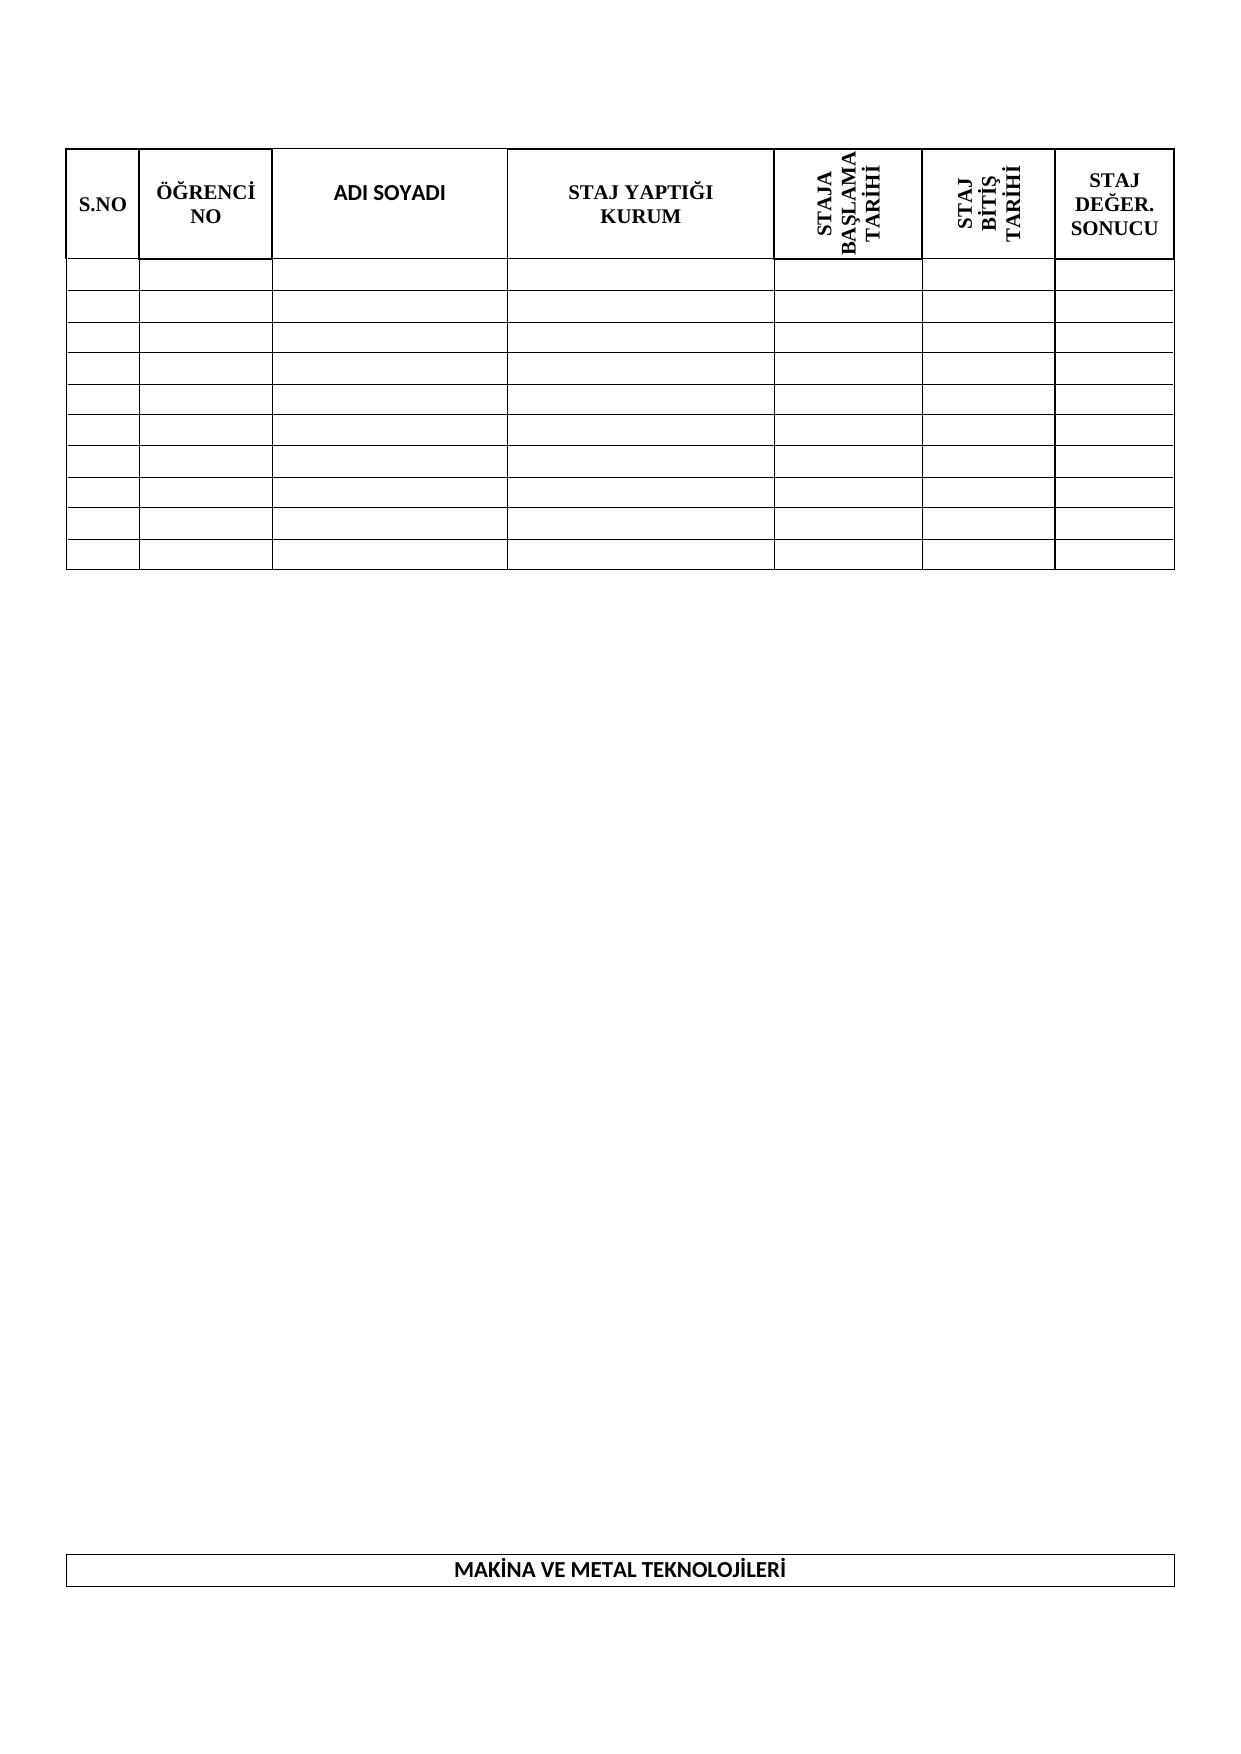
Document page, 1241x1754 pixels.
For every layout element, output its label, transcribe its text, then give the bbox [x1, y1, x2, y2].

table_cell [775, 446, 922, 477]
table_cell [923, 353, 1054, 384]
table_cell [508, 259, 774, 290]
table_cell [273, 323, 507, 352]
table_cell [923, 415, 1054, 445]
table_cell [775, 540, 922, 569]
table_cell STAJ YAPTIĞI KURUM [508, 150, 773, 258]
table_cell ADI SOYADI [273, 149, 507, 258]
table_cell [508, 508, 774, 539]
table_cell [508, 540, 774, 569]
table_cell [140, 446, 272, 477]
table_cell [775, 478, 922, 507]
table_cell [1056, 352, 1174, 384]
table_cell [67, 446, 139, 477]
table_cell [67, 478, 139, 507]
table_cell [508, 446, 774, 477]
table_cell [1056, 384, 1174, 414]
table_cell [1056, 414, 1174, 445]
table_cell [273, 415, 507, 445]
table_cell [923, 259, 1054, 290]
table_cell [923, 385, 1054, 414]
table_cell [1056, 507, 1174, 539]
table_cell [67, 415, 139, 445]
table_cell [775, 508, 922, 539]
table_cell [67, 323, 139, 352]
table_cell [923, 291, 1054, 322]
table_cell [923, 478, 1054, 507]
table_cell [140, 415, 272, 445]
table_cell [273, 385, 507, 414]
table_cell [67, 385, 139, 414]
table_cell ÖĞRENCİ NO [140, 150, 271, 258]
table_cell [508, 353, 774, 384]
table_cell [273, 540, 507, 569]
table_cell [923, 446, 1054, 477]
table_cell [775, 385, 922, 414]
table_cell [67, 508, 139, 539]
table_cell [67, 353, 139, 384]
table_cell [923, 323, 1054, 352]
table_cell [273, 353, 507, 384]
table_cell [140, 385, 272, 414]
table_cell [67, 259, 139, 290]
table_cell [1056, 290, 1174, 322]
table_cell [775, 291, 922, 322]
table_cell [140, 323, 272, 352]
table_cell STAJA BAŞLAMA TARİHİ [775, 150, 921, 258]
table_cell [1056, 260, 1174, 290]
table_cell [140, 540, 272, 569]
table_cell [1056, 477, 1174, 507]
table_cell [508, 385, 774, 414]
table_cell [923, 540, 1054, 569]
table_cell [508, 291, 774, 322]
table_cell [273, 478, 507, 507]
table_cell [67, 291, 139, 322]
table_cell [1056, 539, 1174, 569]
table_cell [140, 291, 272, 322]
table_cell [508, 478, 774, 507]
table_cell [67, 540, 139, 569]
table_cell [140, 353, 272, 384]
table_cell STAJ DEĞER. SONUCU [1056, 150, 1173, 258]
table_cell [140, 260, 272, 290]
table_cell [775, 323, 922, 352]
table_cell [775, 415, 922, 445]
table_cell [273, 508, 507, 539]
table_cell [775, 260, 922, 290]
table_cell [508, 415, 774, 445]
table_cell [1056, 445, 1174, 477]
table_cell [775, 353, 922, 384]
table_cell [273, 291, 507, 322]
table_cell [273, 259, 507, 290]
table_cell [140, 508, 272, 539]
table_cell STAJ BİTİŞ TARİHİ [923, 150, 1054, 258]
table_cell [1056, 322, 1174, 352]
table_header MAKİNA VE METAL TEKNOLOJİLERİ [67, 1555, 1174, 1586]
table_cell [140, 478, 272, 507]
table_cell [923, 508, 1054, 539]
table_cell [508, 323, 774, 352]
table_cell [273, 446, 507, 477]
table_cell S.NO [67, 150, 138, 258]
